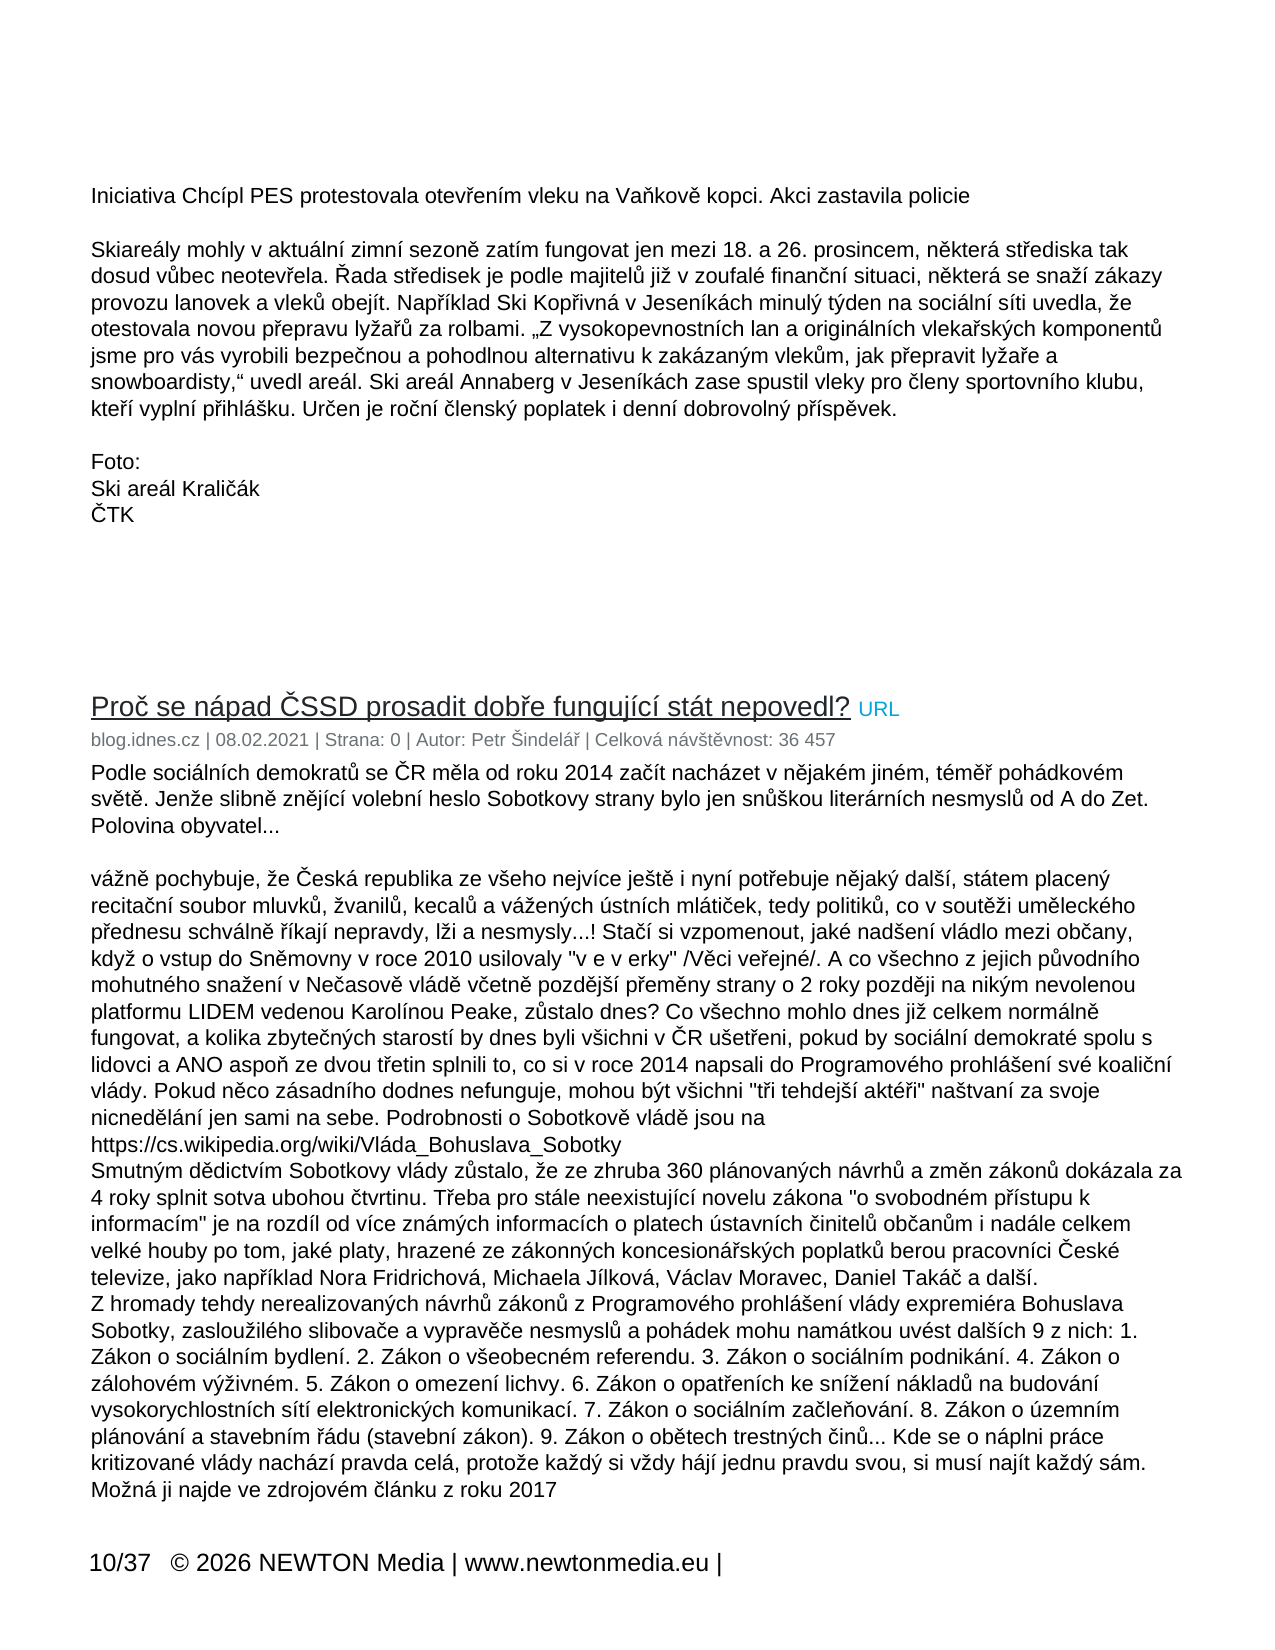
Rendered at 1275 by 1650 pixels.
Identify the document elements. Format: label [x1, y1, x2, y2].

table_header [89, 148, 1186, 1502]
